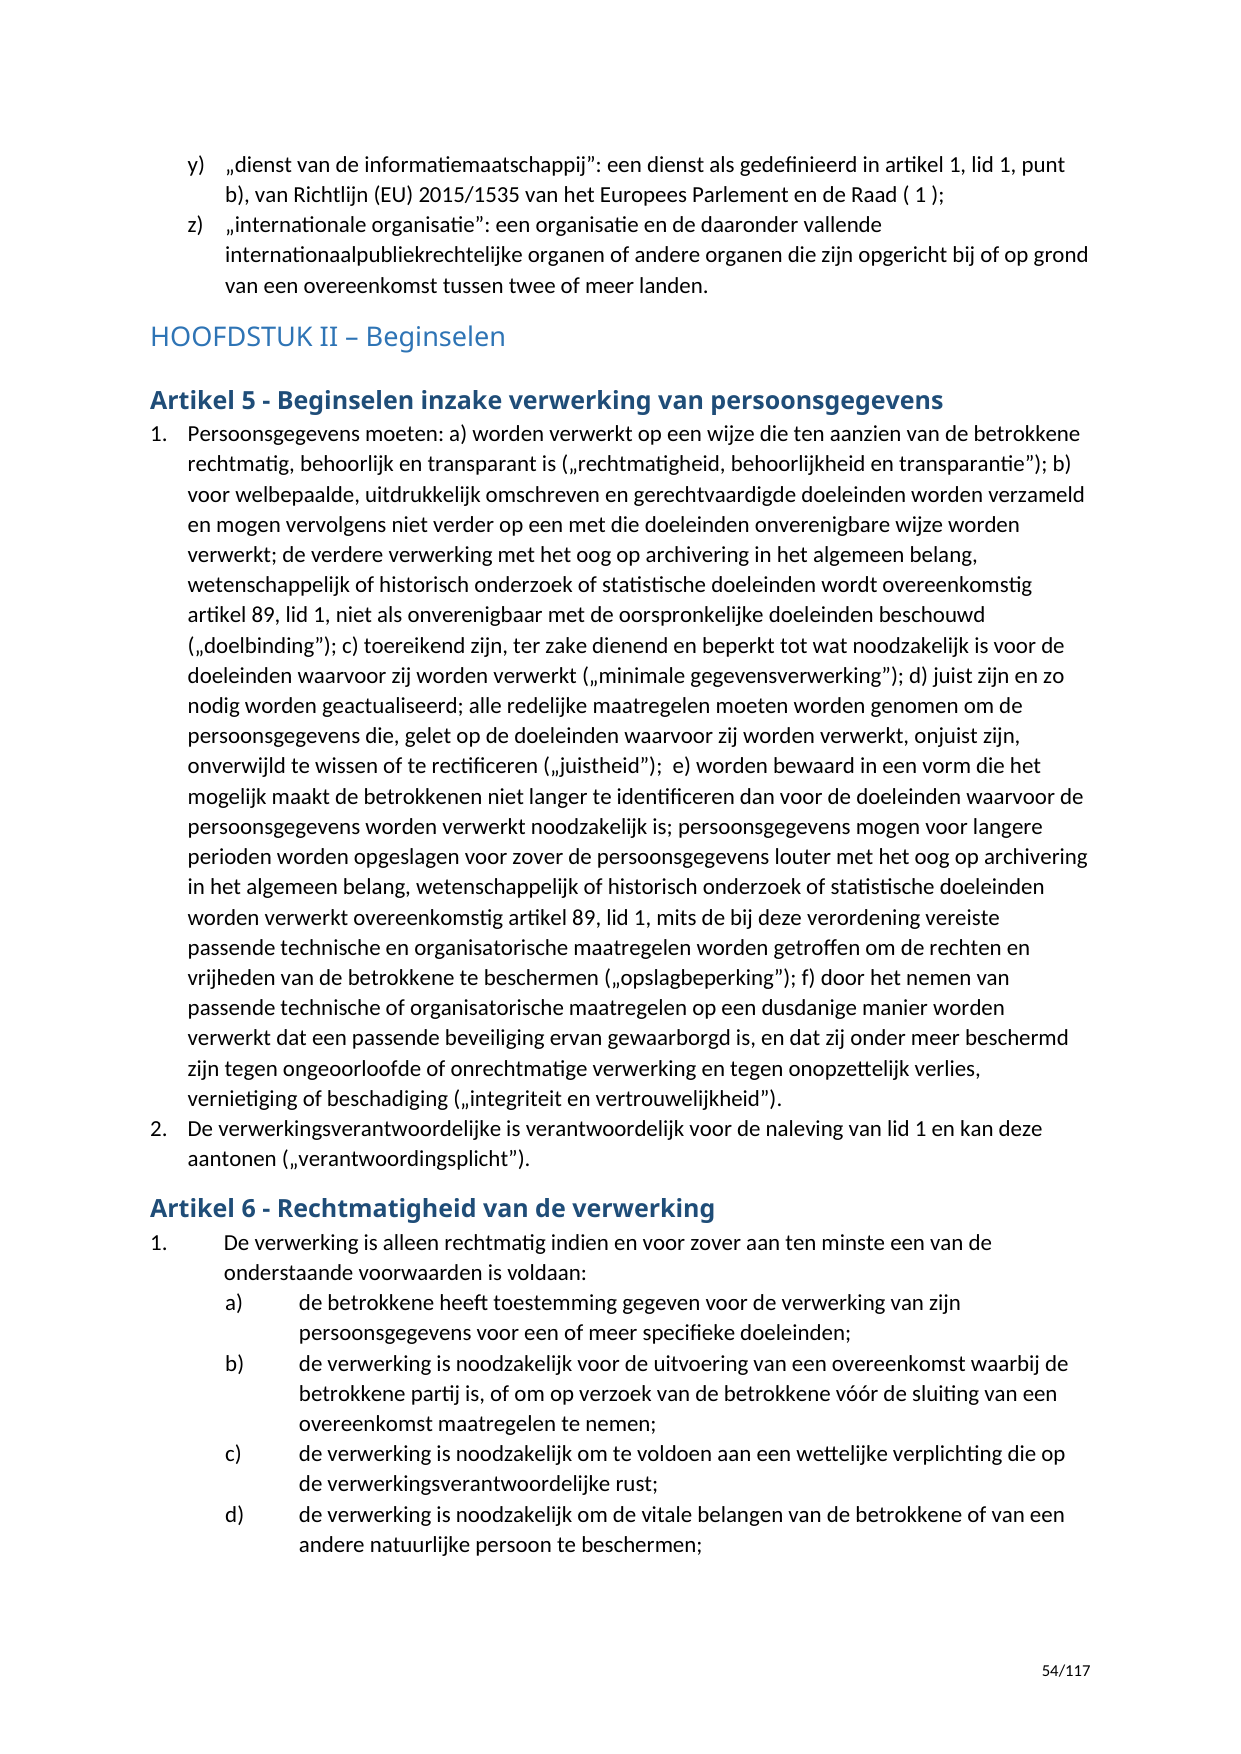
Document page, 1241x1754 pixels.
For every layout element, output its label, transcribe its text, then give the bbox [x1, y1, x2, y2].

list de verwerking is noodzakelijk om de vitale belangen van de betrokkene of van een andere natuurlijke persoon te beschermen; [225, 1500, 1090, 1558]
list de betrokkene heeft toestemming gegeven voor de verwerking van zijn persoonsgegevens voor een of meer specifieke doeleinden; [225, 1288, 1090, 1347]
list De verwerkingsverantwoordelijke is verantwoordelijk voor de naleving van lid 1 en kan deze aantonen („verantwoordingsplicht”). [150, 1114, 1090, 1172]
list De verwerking is alleen rechtmatig indien en voor zover aan ten minste een van de onderstaande voorwaarden is voldaan: [150, 1228, 1090, 1286]
subtitle Artikel 6 - Rechtmatigheid van de verwerking [150, 1191, 1090, 1225]
list „internationale organisatie”: een organisatie en de daaronder vallende internationaalpubliekrechtelijke organen of andere organen die zijn opgericht bij of op grond van een overeenkomst tussen twee of meer landen. [187, 210, 1090, 299]
subtitle HOOFDSTUK II – Beginselen [150, 318, 1090, 354]
subtitle Artikel 5 - Beginselen inzake verwerking van persoonsgegevens [150, 382, 1090, 417]
list „dienst van de informatiemaatschappij”: een dienst als gedefinieerd in artikel 1, lid 1, punt b), van Richtlijn (EU) 2015/1535 van het Europees Parlement en de Raad ( 1 ); [187, 150, 1090, 208]
list de verwerking is noodzakelijk om te voldoen aan een wettelijke verplichting die op de verwerkingsverantwoordelijke rust; [225, 1439, 1090, 1498]
list Persoonsgegevens moeten: a) worden verwerkt op een wijze die ten aanzien van de betrokkene rechtmatig, behoorlijk en transparant is („rechtmatigheid, behoorlijkheid en transparantie”); b) voor welbepaalde, uitdrukkelijk omschreven en gerechtvaardigde doeleinden worden verzameld en mogen vervolgens niet verder op een met die doeleinden onverenigbare wijze worden verwerkt; de verdere verwerking met het oog op archivering in het algemeen belang, wetenschappelijk of historisch onderzoek of statistische doeleinden wordt overeenkomstig artikel 89, lid 1, niet als onverenigbaar met de oorspronkelijke doeleinden beschouwd („doelbinding”); c) toereikend zijn, ter zake dienend en beperkt tot wat noodzakelijk is voor de doeleinden waarvoor zij worden verwerkt („minimale gegevensverwerking”); d) juist zijn en zo nodig worden geactualiseerd; alle redelijke maatregelen moeten worden genomen om de persoonsgegevens die, gelet op de doeleinden waarvoor zij worden verwerkt, onjuist zijn, onverwijld te wissen of te rectificeren („juistheid”); e) worden bewaard in een vorm die het mogelijk maakt de betrokkenen niet langer te identificeren dan voor de doeleinden waarvoor de persoonsgegevens worden verwerkt noodzakelijk is; persoonsgegevens mogen voor langere perioden worden opgeslagen voor zover de persoonsgegevens louter met het oog op archivering in het algemeen belang, wetenschappelijk of historisch onderzoek of statistische doeleinden worden verwerkt overeenkomstig artikel 89, lid 1, mits de bij deze verordening vereiste passende technische en organisatorische maatregelen worden getroffen om de rechten en vrijheden van de betrokkene te beschermen („opslagbeperking”); f) door het nemen van passende technische of organisatorische maatregelen op een dusdanige manier worden verwerkt dat een passende beveiliging ervan gewaarborgd is, en dat zij onder meer beschermd zijn tegen ongeoorloofde of onrechtmatige verwerking en tegen onopzettelijk verlies, vernietiging of beschadiging („integriteit en vertrouwelijkheid”). [150, 419, 1090, 1112]
list de verwerking is noodzakelijk voor de uitvoering van een overeenkomst waarbij de betrokkene partij is, of om op verzoek van de betrokkene vóór de sluiting van een overeenkomst maatregelen te nemen; [225, 1349, 1090, 1437]
